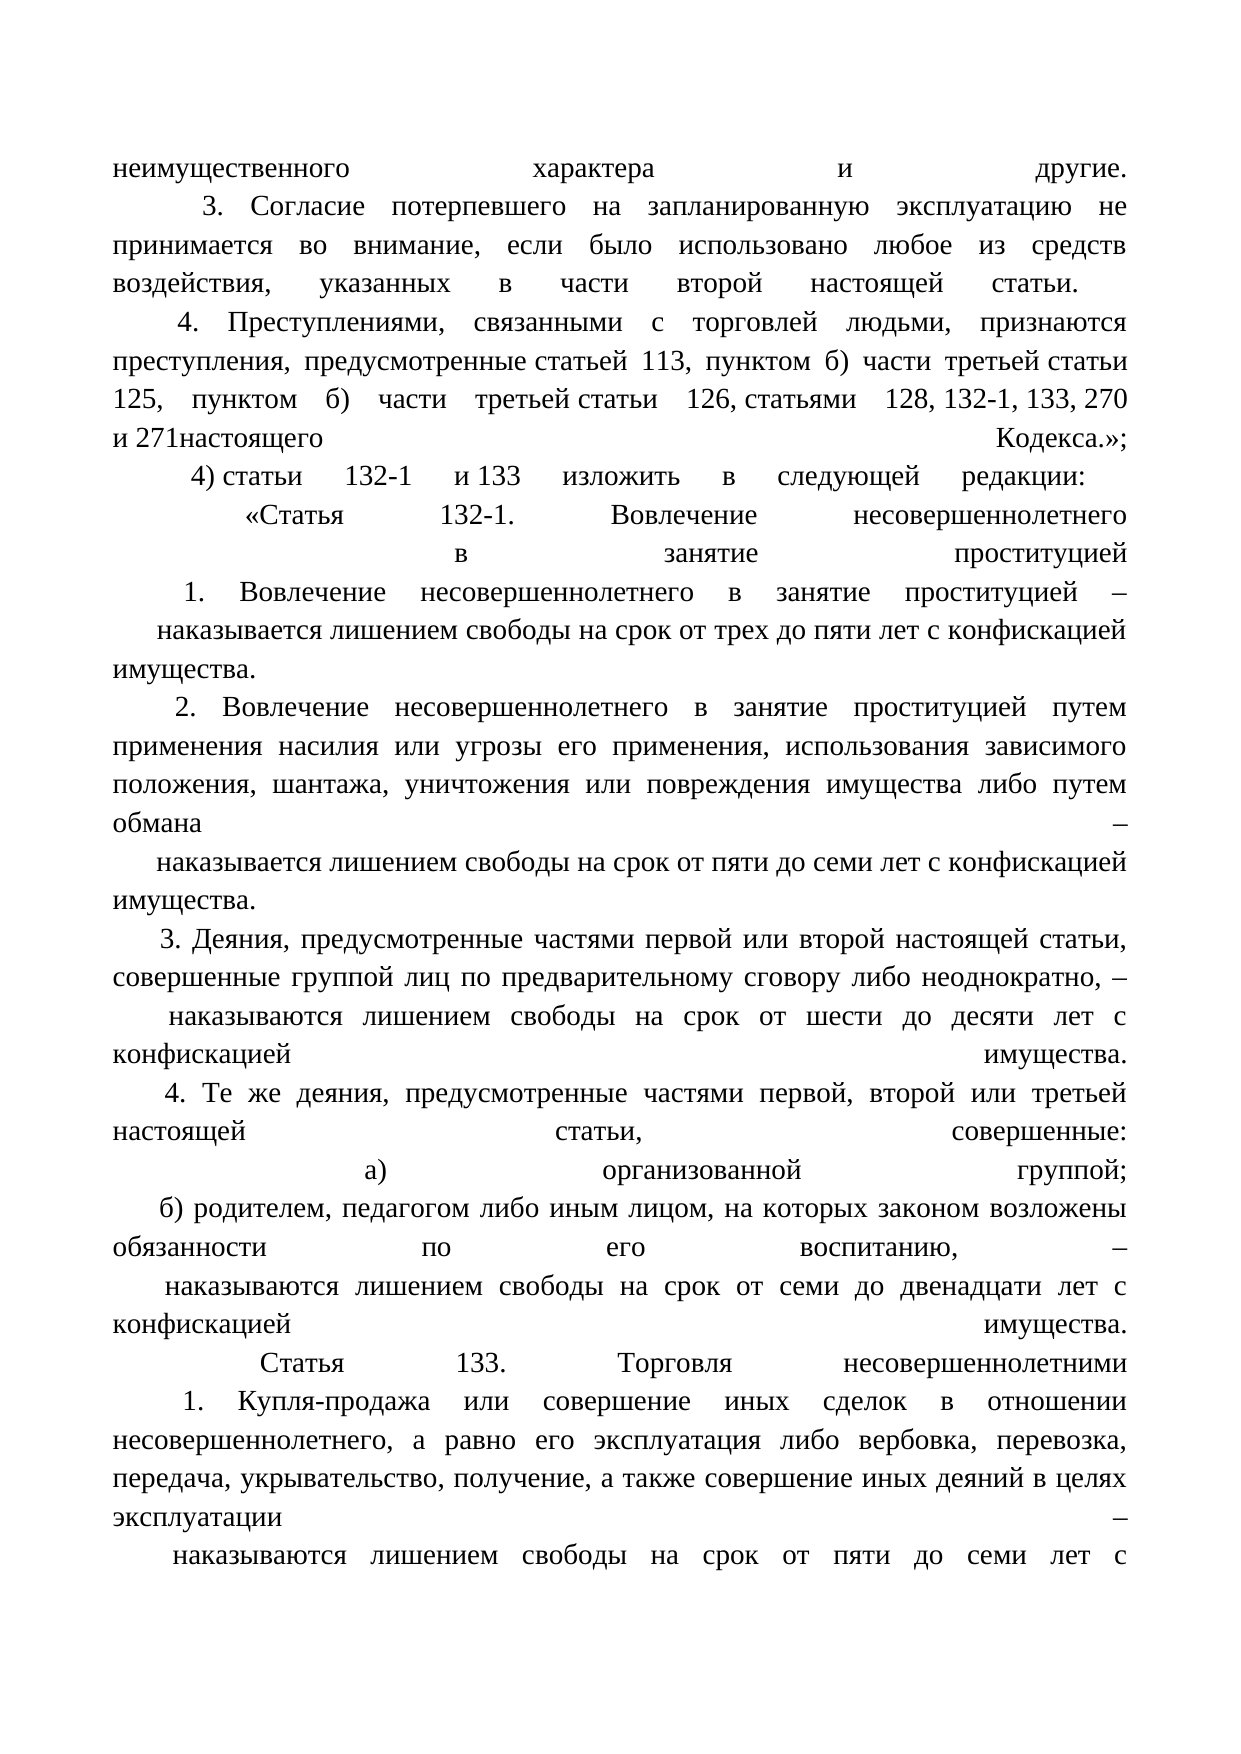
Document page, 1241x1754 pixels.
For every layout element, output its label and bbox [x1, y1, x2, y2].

text [112, 150, 1128, 1571]
